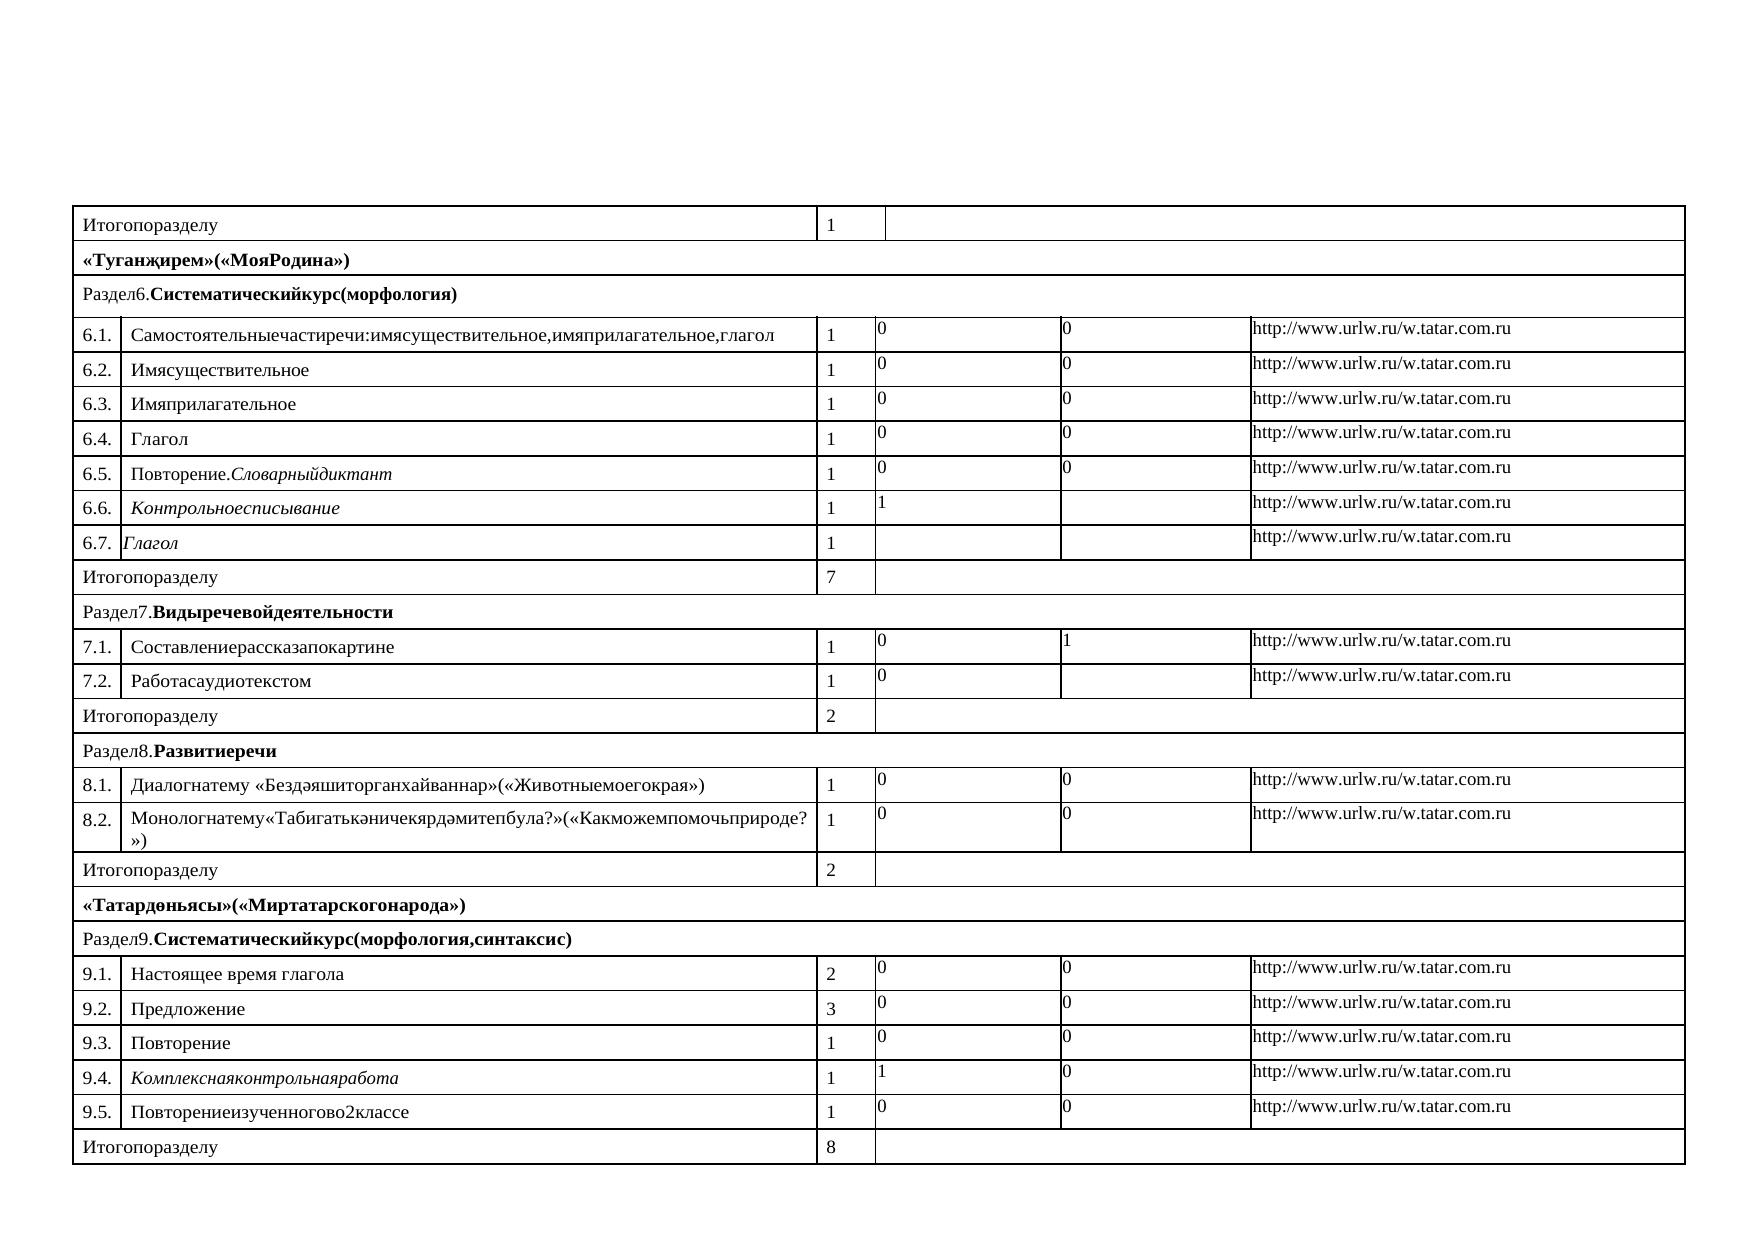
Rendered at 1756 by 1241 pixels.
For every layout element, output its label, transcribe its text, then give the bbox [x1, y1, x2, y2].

table_cell Настоящее время глагола [122, 957, 816, 990]
table_cell Работасаудиотекстом [122, 665, 816, 697]
table_cell 1 [818, 318, 875, 351]
table_header [886, 207, 1684, 240]
table_cell 6.1. [74, 318, 120, 351]
table_cell 0 [1062, 387, 1250, 420]
table_cell 0 [876, 1095, 1060, 1128]
table_cell Раздел9.Систематическийкурс(морфология,синтаксис) [74, 922, 1684, 955]
table_header Итогопоразделу [74, 207, 816, 240]
table_cell http://www.urlw.ru/w.tatar.com.ru [1252, 318, 1684, 351]
table_cell [876, 561, 1684, 593]
table_cell [1062, 526, 1250, 559]
table_cell 1 [818, 1095, 875, 1128]
table_cell 0 [876, 457, 1060, 490]
table_cell 0 [1062, 768, 1250, 801]
table_cell [876, 1130, 1684, 1163]
table_cell 8.2. [74, 803, 120, 851]
table_cell 7.1. [74, 630, 120, 663]
table_cell 6.3. [74, 387, 120, 420]
table_cell http://www.urlw.ru/w.tatar.com.ru [1252, 457, 1684, 490]
table_cell 1 [876, 1061, 1060, 1094]
table_cell 0 [876, 665, 1060, 697]
table_cell 0 [1062, 1026, 1250, 1059]
table_cell 6.7. [74, 526, 120, 559]
table_cell 9.2. [74, 991, 120, 1024]
table_cell «Туганҗирем»(«МояРодина») [74, 241, 1684, 274]
table_cell 6.4. [74, 422, 120, 455]
table_cell 0 [876, 768, 1060, 801]
table_cell 0 [876, 630, 1060, 663]
table_cell 0 [876, 991, 1060, 1024]
table_cell 0 [1062, 1061, 1250, 1094]
table_cell 0 [1062, 991, 1250, 1024]
table_cell 8 [818, 1130, 875, 1163]
table_cell 1 [818, 457, 875, 490]
table_cell 1 [1062, 630, 1250, 663]
table_header 1 [818, 207, 885, 240]
table_cell http://www.urlw.ru/w.tatar.com.ru [1252, 803, 1684, 851]
table_cell http://www.urlw.ru/w.tatar.com.ru [1252, 665, 1684, 697]
table_cell 2 [818, 957, 875, 990]
table_cell Раздел7.Видыречевойдеятельности [74, 595, 1684, 628]
table_cell 9.5. [74, 1095, 120, 1128]
table_cell Итогопоразделу [74, 853, 816, 886]
table_cell http://www.urlw.ru/w.tatar.com.ru [1252, 422, 1684, 455]
table_cell 7 [818, 561, 875, 593]
table_cell 1 [818, 526, 875, 559]
table_cell 3 [818, 991, 875, 1024]
table_cell 1 [818, 422, 875, 455]
table_cell 0 [876, 387, 1060, 420]
table_cell 8.1. [74, 768, 120, 801]
table_cell 0 [876, 318, 1060, 351]
table_cell 1 [818, 1061, 875, 1094]
table_cell 1 [818, 491, 875, 524]
table_cell 7.2. [74, 665, 120, 697]
table_cell Раздел8.Развитиеречи [74, 734, 1684, 767]
table_cell Комплекснаяконтрольнаяработа [122, 1061, 816, 1094]
table_cell [876, 853, 1684, 886]
table_cell 2 [818, 853, 875, 886]
table_cell Итогопоразделу [74, 561, 816, 593]
table_cell 1 [818, 1026, 875, 1059]
table_cell Диалогнатему «Бездəяшиторганхайваннар»(«Животныемоегокрая») [122, 768, 816, 801]
table_cell 6.6. [74, 491, 120, 524]
table_cell 1 [818, 665, 875, 697]
table_cell 9.3. [74, 1026, 120, 1059]
table_cell http://www.urlw.ru/w.tatar.com.ru [1252, 768, 1684, 801]
table_cell 0 [1062, 957, 1250, 990]
table_cell [876, 699, 1684, 732]
table_cell 0 [1062, 457, 1250, 490]
table_cell 0 [876, 353, 1060, 386]
table_cell 9.1. [74, 957, 120, 990]
table_cell Раздел6.Систематическийкурс(морфология) [74, 276, 1684, 316]
table_cell Самостоятельныечастиречи:имясуществительное,имяприлагательное,глагол [122, 318, 816, 351]
table_cell Предложение [122, 991, 816, 1024]
table_cell 9.4. [74, 1061, 120, 1094]
table_cell [876, 526, 1060, 559]
table_cell 0 [876, 422, 1060, 455]
table_cell 0 [1062, 422, 1250, 455]
table_cell Глагол [122, 422, 816, 455]
table_cell Глагол [122, 526, 816, 559]
table_cell Итогопоразделу [74, 699, 816, 732]
table_cell 1 [818, 768, 875, 801]
table_cell 0 [876, 803, 1060, 851]
table_cell Контрольноесписывание [122, 491, 816, 524]
table_cell 0 [876, 957, 1060, 990]
table_cell 6.5. [74, 457, 120, 490]
table_cell http://www.urlw.ru/w.tatar.com.ru [1252, 1061, 1684, 1094]
table_cell [1062, 665, 1250, 697]
table_cell Имясуществительное [122, 353, 816, 386]
table_cell 1 [818, 387, 875, 420]
table_cell 0 [876, 1026, 1060, 1059]
table_cell 0 [1062, 353, 1250, 386]
table_cell 1 [818, 630, 875, 663]
table_cell http://www.urlw.ru/w.tatar.com.ru [1252, 1026, 1684, 1059]
table_cell 1 [818, 353, 875, 386]
table_cell 1 [876, 491, 1060, 524]
table_cell Составлениерассказапокартине [122, 630, 816, 663]
table_cell http://www.urlw.ru/w.tatar.com.ru [1252, 991, 1684, 1024]
table_cell http://www.urlw.ru/w.tatar.com.ru [1252, 630, 1684, 663]
table_cell http://www.urlw.ru/w.tatar.com.ru [1252, 1095, 1684, 1128]
table_cell 1 [818, 803, 875, 851]
table_cell [1062, 491, 1250, 524]
table_cell 2 [818, 699, 875, 732]
table_cell Повторениеизученногово2классе [122, 1095, 816, 1128]
table_cell http://www.urlw.ru/w.tatar.com.ru [1252, 957, 1684, 990]
table_cell 0 [1062, 803, 1250, 851]
table_cell Итогопоразделу [74, 1130, 816, 1163]
table_cell 0 [1062, 318, 1250, 351]
table_cell 6.2. [74, 353, 120, 386]
table_cell Монологнатему«Табигатькəничекярдəмитепбула?»(«Какможемпомочьприроде?») [122, 803, 816, 851]
table_cell http://www.urlw.ru/w.tatar.com.ru [1252, 387, 1684, 420]
table_cell http://www.urlw.ru/w.tatar.com.ru [1252, 526, 1684, 559]
table_cell 0 [1062, 1095, 1250, 1128]
table_cell Повторение.Словарныйдиктант [122, 457, 816, 490]
table_cell «Татардөньясы»(«Миртатарскогонарода») [74, 887, 1684, 920]
table_cell http://www.urlw.ru/w.tatar.com.ru [1252, 353, 1684, 386]
table_cell http://www.urlw.ru/w.tatar.com.ru [1252, 491, 1684, 524]
table_cell Имяприлагательное [122, 387, 816, 420]
table_cell Повторение [122, 1026, 816, 1059]
